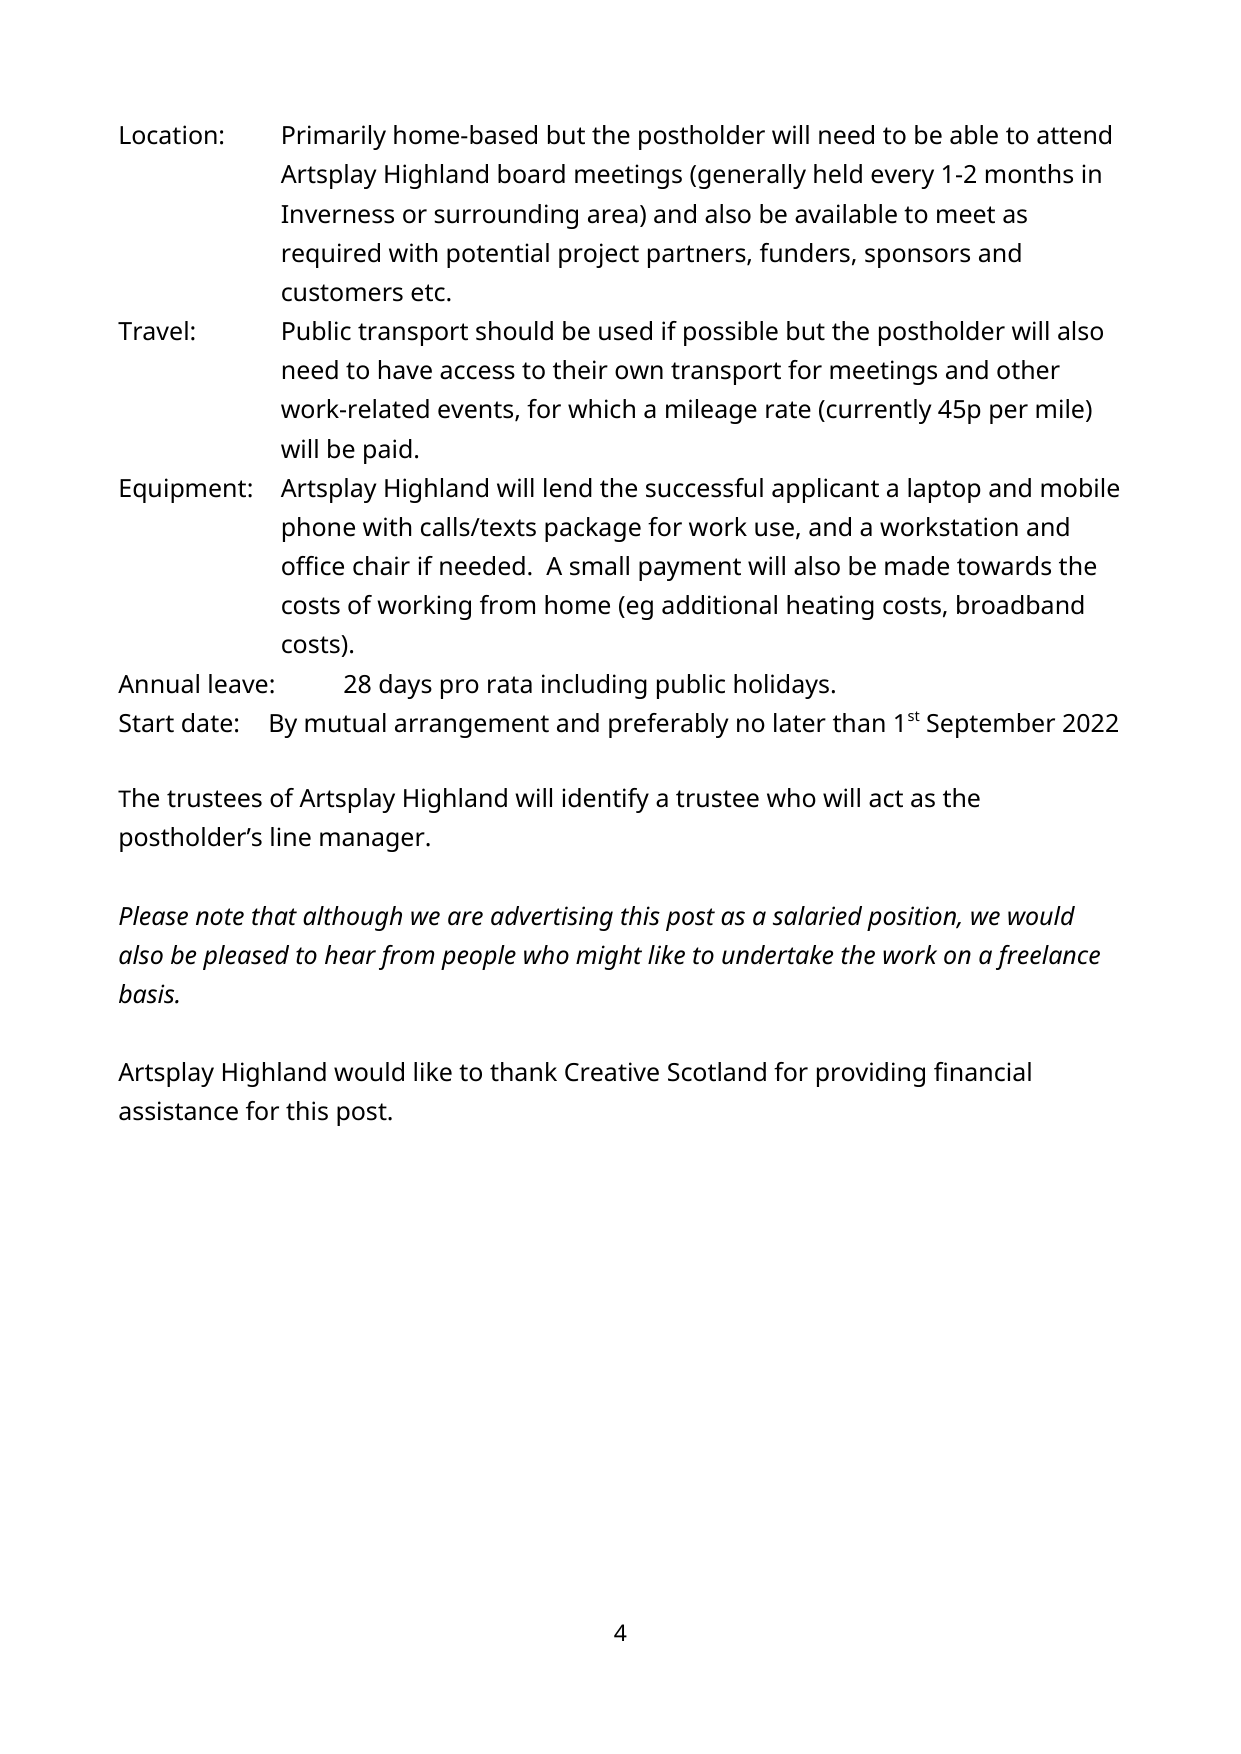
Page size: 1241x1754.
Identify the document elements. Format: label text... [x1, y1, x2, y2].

text Start date: By mutual arrangement and preferably no later than 1st September 2022 [118, 706, 1122, 739]
text Equipment: Artsplay Highland will lend the successful applicant a laptop and mobile phone with calls/texts package for work use, and a workstation and office chair if needed. A small payment will also be made towards the costs of working from home (eg additional heating costs, broadband costs). [118, 471, 1122, 661]
text Location: Primarily home-based but the postholder will need to be able to attend Artsplay Highland board meetings (generally held every 1-2 months in Inverness or surrounding area) and also be available to meet as required with potential project partners, funders, sponsors and customers etc. [118, 118, 1122, 309]
text Please note that although we are advertising this post as a salaried position, we would also be pleased to hear from people who might like to undertake the work on a freelance basis. [118, 898, 1122, 1011]
text Annual leave: 28 days pro rata including public holidays. [118, 666, 1122, 700]
text The trustees of Artsplay Highland will identify a trustee who will act as the postholder’s line manager. [118, 781, 1122, 854]
text Artsplay Highland would like to thank Creative Scotland for providing financial assistance for this post. [118, 1055, 1122, 1128]
text Travel: Public transport should be used if possible but the postholder will also need to have access to their own transport for meetings and other work-related events, for which a mileage rate (currently 45p per mile) will be paid. [118, 314, 1122, 465]
